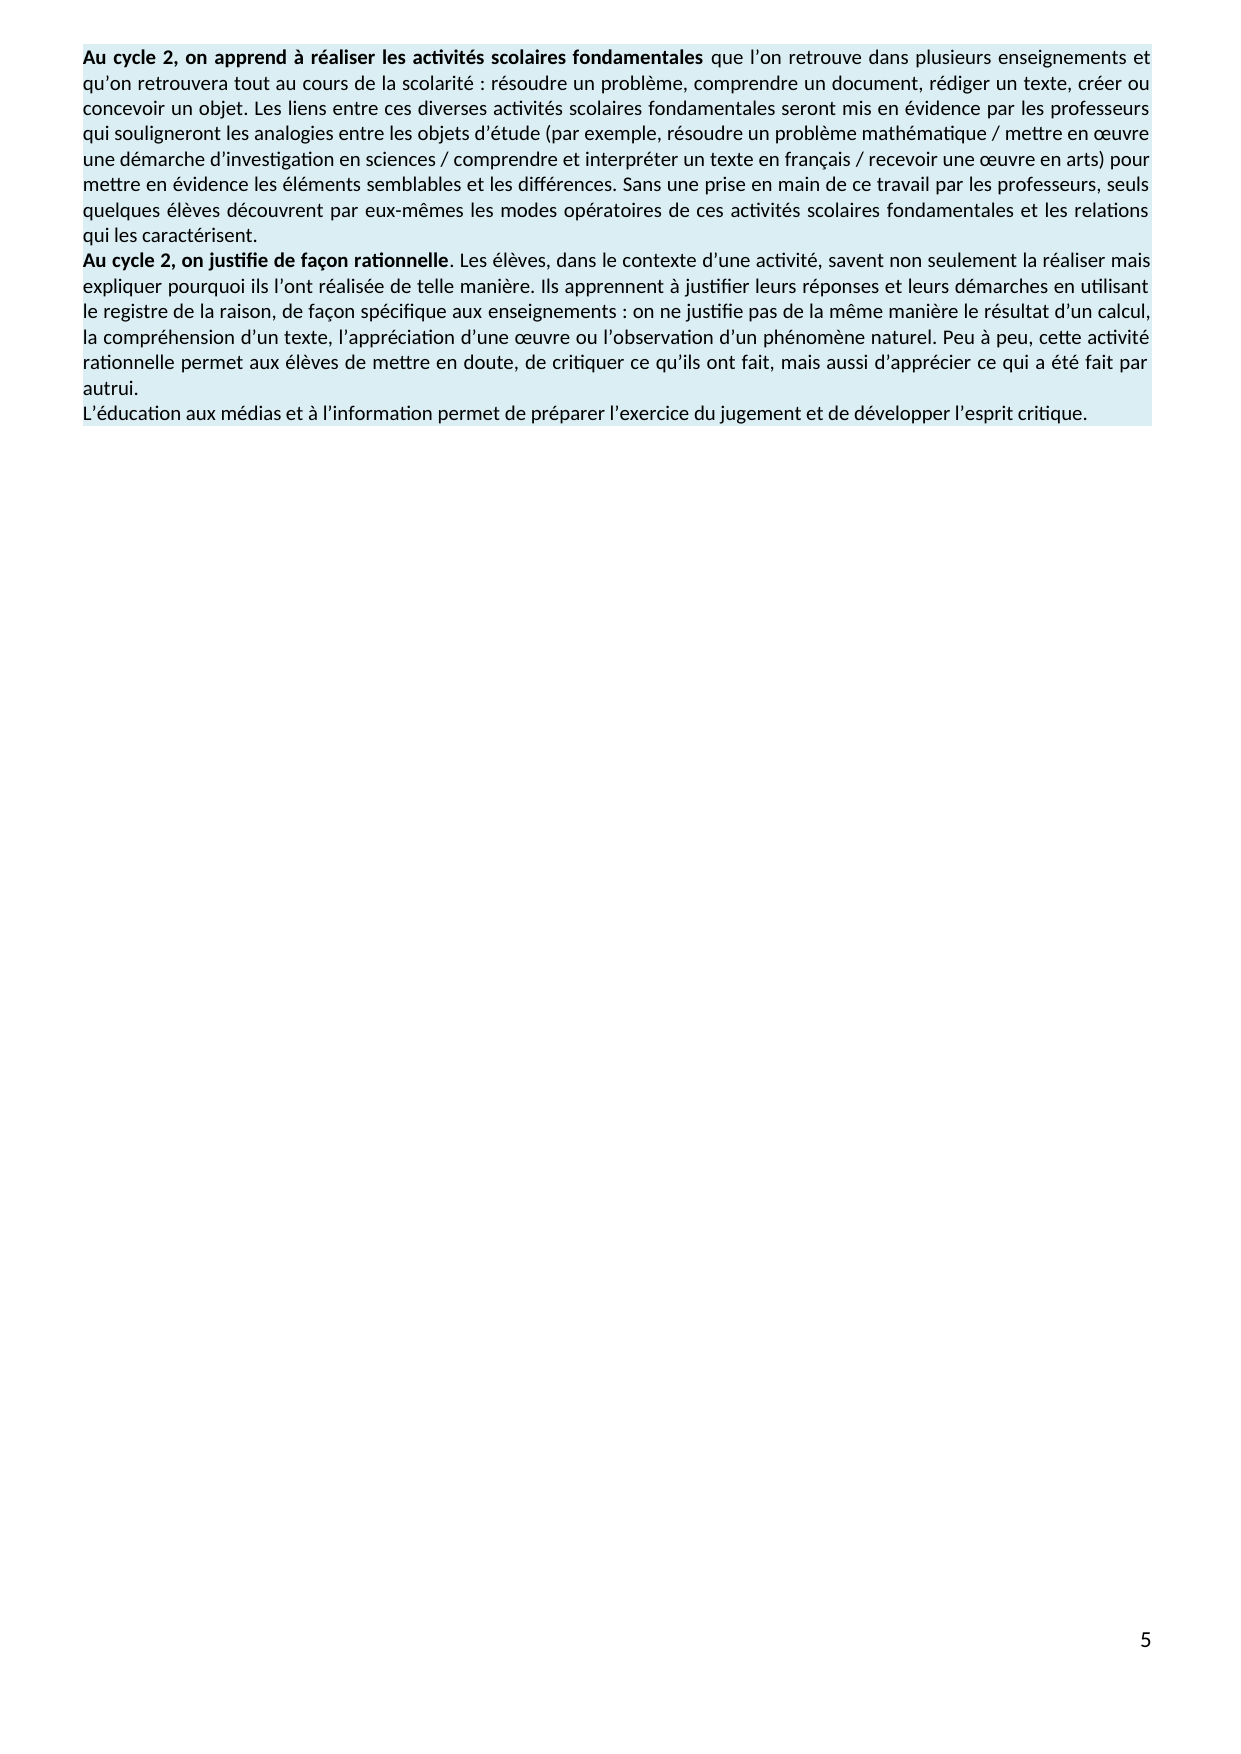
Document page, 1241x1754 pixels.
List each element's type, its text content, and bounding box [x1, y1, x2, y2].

text L’éducation aux médias et à l’information permet de préparer l’exercice du jugement et de développer l’esprit critique. [83, 400, 1152, 426]
text Au cycle 2, on justifie de façon rationnelle. Les élèves, dans le contexte d’une activité, savent non seulement la réaliser mais expliquer pourquoi ils l’ont réalisée de telle manière. Ils apprennent à justifier leurs réponses et leurs démarches en utilisant le registre de la raison, de façon spécifique aux enseignements : on ne justifie pas de la même manière le résultat d’un calcul, la compréhension d’un texte, l’appréciation d’une œuvre ou l’observation d’un phénomène naturel. Peu à peu, cette activité rationnelle permet aux élèves de mettre en doute, de critiquer ce qu’ils ont fait, mais aussi d’apprécier ce qui a été fait par autrui. [83, 248, 1152, 400]
text Au cycle 2, on apprend à réaliser les activités scolaires fondamentales que l’on retrouve dans plusieurs enseignements et qu’on retrouvera tout au cours de la scolarité : résoudre un problème, comprendre un document, rédiger un texte, créer ou concevoir un objet. Les liens entre ces diverses activités scolaires fondamentales seront mis en évidence par les professeurs qui souligneront les analogies entre les objets d’étude (par exemple, résoudre un problème mathématique / mettre en œuvre une démarche d’investigation en sciences / comprendre et interpréter un texte en français / recevoir une œuvre en arts) pour mettre en évidence les éléments semblables et les différences. Sans une prise en main de ce travail par les professeurs, seuls quelques élèves découvrent par eux-mêmes les modes opératoires de ces activités scolaires fondamentales et les relations qui les caractérisent. [83, 44, 1152, 248]
